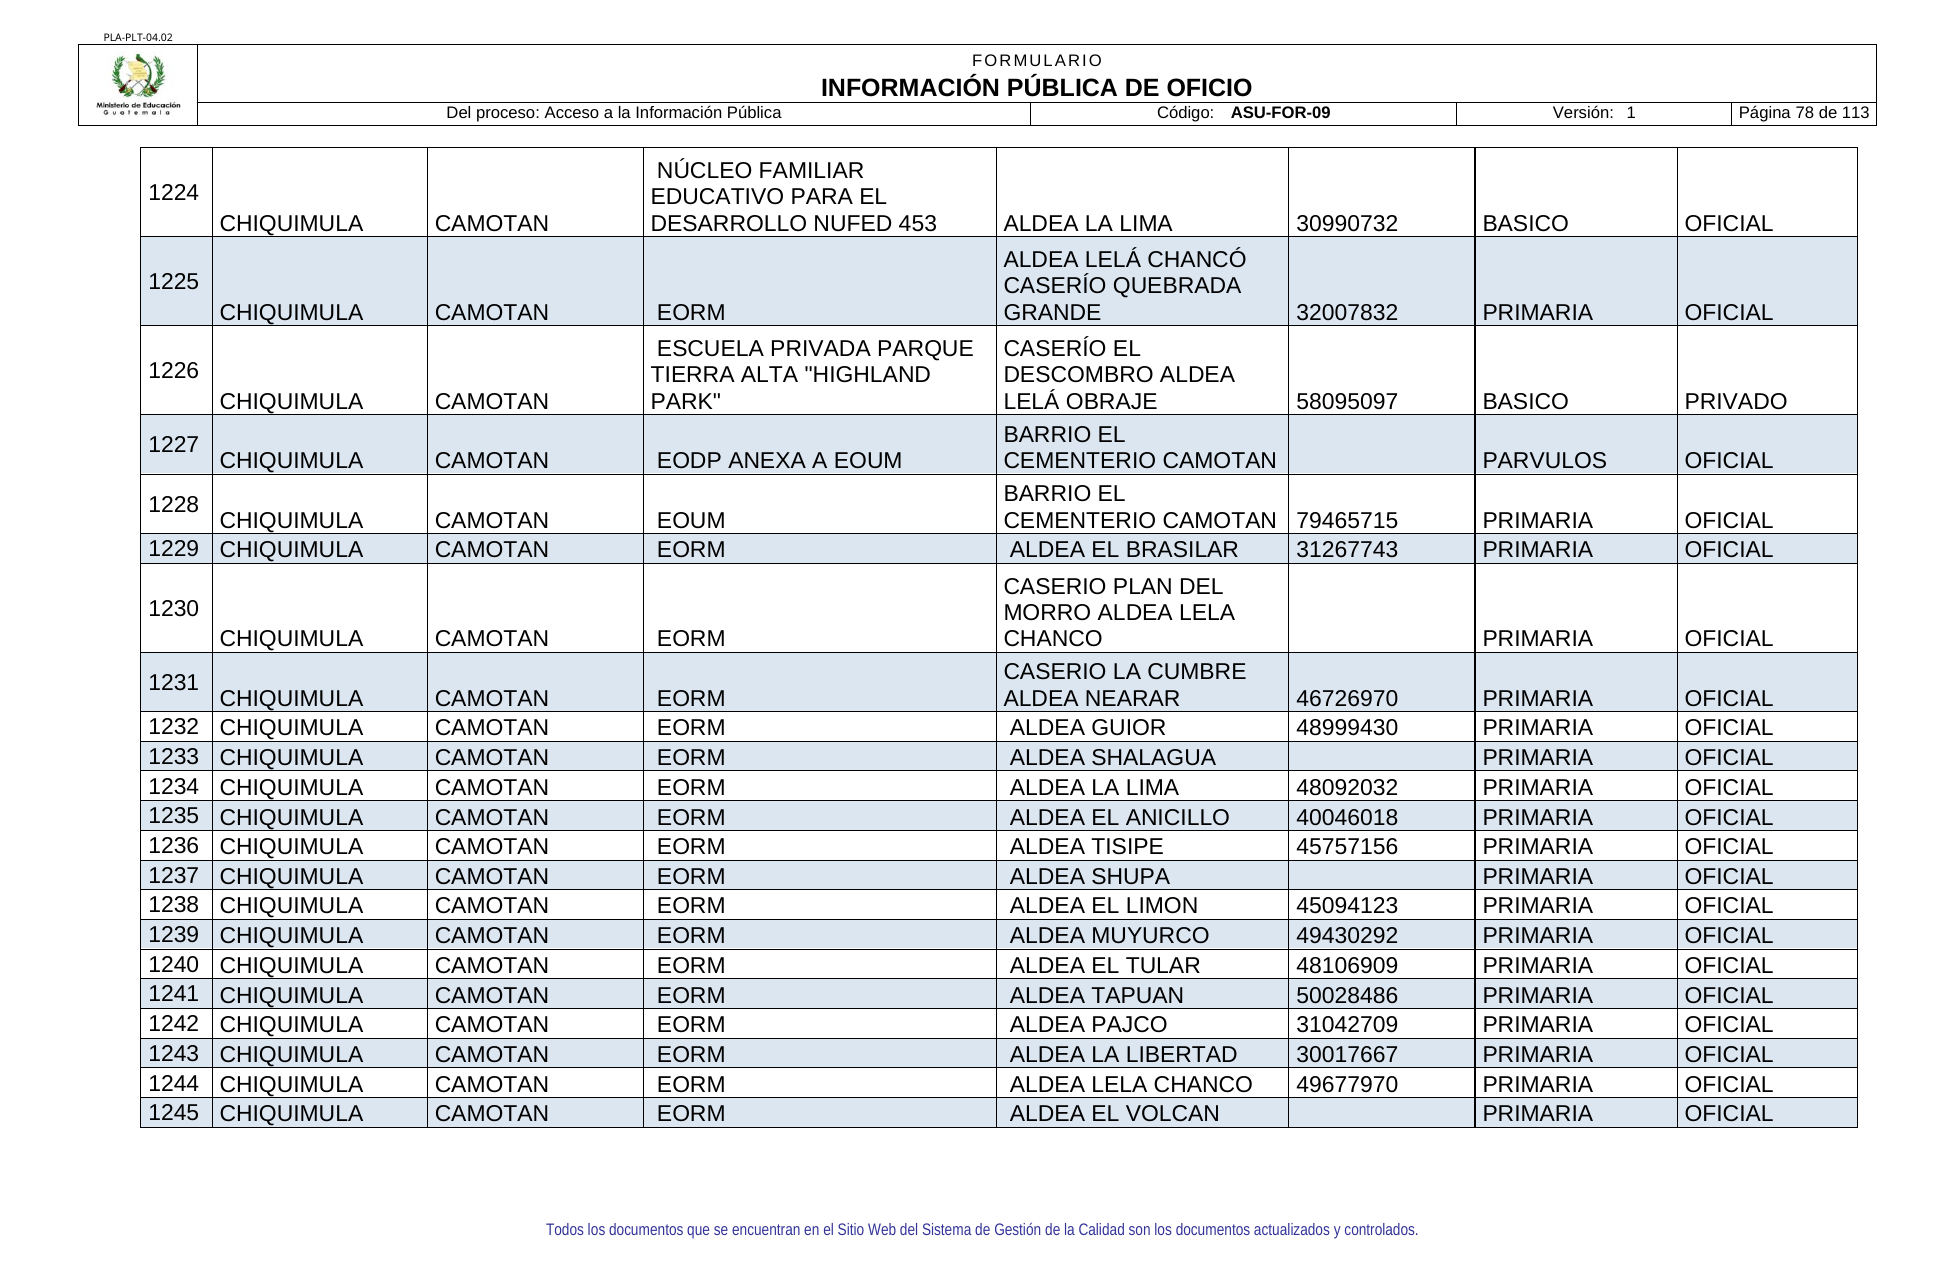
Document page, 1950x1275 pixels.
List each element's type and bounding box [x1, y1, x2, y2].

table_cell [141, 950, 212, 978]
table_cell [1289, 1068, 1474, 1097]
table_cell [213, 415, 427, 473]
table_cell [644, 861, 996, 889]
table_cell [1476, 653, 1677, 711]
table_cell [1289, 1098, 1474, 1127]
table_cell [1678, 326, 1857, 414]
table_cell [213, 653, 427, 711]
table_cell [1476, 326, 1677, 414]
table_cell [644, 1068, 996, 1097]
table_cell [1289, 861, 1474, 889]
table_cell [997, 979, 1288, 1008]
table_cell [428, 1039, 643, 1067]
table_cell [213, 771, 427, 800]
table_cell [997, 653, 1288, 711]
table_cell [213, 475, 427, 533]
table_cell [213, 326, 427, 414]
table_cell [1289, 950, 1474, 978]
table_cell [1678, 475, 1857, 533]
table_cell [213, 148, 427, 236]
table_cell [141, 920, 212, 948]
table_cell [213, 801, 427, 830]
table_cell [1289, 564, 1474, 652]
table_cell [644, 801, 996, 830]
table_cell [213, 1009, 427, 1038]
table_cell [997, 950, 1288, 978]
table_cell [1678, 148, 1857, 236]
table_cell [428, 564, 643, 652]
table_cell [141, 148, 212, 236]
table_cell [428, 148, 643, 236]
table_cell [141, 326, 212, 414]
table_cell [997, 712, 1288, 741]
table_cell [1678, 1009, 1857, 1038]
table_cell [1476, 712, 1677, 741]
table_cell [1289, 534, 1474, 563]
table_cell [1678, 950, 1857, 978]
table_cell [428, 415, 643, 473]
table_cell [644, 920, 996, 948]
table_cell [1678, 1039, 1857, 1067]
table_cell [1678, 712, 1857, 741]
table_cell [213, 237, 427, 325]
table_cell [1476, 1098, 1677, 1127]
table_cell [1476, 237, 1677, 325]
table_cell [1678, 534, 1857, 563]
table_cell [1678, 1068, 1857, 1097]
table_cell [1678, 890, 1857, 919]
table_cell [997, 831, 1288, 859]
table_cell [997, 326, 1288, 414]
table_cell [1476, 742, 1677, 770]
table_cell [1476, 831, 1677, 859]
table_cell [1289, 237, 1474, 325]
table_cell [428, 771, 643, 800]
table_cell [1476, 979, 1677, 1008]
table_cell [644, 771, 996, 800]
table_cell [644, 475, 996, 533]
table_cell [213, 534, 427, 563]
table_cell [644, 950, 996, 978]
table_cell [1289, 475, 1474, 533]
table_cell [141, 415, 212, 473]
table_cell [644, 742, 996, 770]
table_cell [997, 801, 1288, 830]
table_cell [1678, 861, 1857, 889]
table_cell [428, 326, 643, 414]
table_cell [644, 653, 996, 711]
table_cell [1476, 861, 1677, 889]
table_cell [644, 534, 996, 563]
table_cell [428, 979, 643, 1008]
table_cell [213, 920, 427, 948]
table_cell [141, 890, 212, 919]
picture [95, 51, 181, 117]
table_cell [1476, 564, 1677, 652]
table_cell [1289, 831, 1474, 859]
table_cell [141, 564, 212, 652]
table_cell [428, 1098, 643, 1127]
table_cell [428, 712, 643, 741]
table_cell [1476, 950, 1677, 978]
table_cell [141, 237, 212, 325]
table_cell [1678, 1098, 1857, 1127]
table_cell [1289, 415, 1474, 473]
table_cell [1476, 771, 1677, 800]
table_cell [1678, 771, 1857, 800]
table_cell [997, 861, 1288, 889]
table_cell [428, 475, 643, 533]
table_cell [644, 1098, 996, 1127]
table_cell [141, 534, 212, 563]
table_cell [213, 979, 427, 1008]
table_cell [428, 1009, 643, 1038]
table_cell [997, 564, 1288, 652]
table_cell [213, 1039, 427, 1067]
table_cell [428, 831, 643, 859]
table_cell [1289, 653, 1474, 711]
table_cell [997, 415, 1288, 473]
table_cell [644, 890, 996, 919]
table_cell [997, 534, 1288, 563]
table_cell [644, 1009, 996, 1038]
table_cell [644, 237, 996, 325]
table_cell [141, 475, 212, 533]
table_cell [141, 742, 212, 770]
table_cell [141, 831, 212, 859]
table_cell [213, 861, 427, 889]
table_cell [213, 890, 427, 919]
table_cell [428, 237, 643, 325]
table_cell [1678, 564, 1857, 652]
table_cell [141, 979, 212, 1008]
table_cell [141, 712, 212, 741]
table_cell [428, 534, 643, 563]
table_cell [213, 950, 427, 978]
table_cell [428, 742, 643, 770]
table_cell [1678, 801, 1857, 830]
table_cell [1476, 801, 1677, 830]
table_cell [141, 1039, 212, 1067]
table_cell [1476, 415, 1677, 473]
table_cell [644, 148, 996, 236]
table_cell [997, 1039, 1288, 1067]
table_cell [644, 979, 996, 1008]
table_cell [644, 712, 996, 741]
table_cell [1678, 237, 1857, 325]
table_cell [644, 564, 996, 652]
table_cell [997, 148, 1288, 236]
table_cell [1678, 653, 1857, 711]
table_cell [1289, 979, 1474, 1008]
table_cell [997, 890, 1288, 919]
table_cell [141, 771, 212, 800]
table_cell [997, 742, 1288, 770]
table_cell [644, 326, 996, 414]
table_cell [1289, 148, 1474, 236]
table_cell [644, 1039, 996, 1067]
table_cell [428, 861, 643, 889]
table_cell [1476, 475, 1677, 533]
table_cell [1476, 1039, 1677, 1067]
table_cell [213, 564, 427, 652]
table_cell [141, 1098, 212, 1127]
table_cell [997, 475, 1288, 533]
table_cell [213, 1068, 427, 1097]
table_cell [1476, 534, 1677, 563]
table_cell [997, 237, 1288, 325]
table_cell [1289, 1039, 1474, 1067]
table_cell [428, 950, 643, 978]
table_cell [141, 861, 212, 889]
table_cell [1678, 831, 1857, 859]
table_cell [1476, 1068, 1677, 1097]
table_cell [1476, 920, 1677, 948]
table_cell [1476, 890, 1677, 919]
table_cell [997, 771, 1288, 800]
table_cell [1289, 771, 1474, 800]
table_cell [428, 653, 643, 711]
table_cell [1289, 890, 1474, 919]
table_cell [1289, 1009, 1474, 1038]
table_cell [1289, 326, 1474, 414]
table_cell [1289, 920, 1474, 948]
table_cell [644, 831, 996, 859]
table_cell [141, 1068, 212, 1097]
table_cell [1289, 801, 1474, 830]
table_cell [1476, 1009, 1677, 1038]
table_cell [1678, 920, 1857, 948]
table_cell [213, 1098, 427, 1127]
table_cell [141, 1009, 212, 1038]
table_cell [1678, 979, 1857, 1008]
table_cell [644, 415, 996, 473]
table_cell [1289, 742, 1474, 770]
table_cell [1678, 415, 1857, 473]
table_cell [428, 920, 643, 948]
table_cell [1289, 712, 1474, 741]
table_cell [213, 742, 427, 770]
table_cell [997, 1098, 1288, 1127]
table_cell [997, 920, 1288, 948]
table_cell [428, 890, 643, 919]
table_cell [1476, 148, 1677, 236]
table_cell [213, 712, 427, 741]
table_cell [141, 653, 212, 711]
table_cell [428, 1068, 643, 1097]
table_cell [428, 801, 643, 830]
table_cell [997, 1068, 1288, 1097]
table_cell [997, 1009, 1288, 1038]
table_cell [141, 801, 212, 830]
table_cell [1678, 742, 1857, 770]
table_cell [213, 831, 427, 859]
